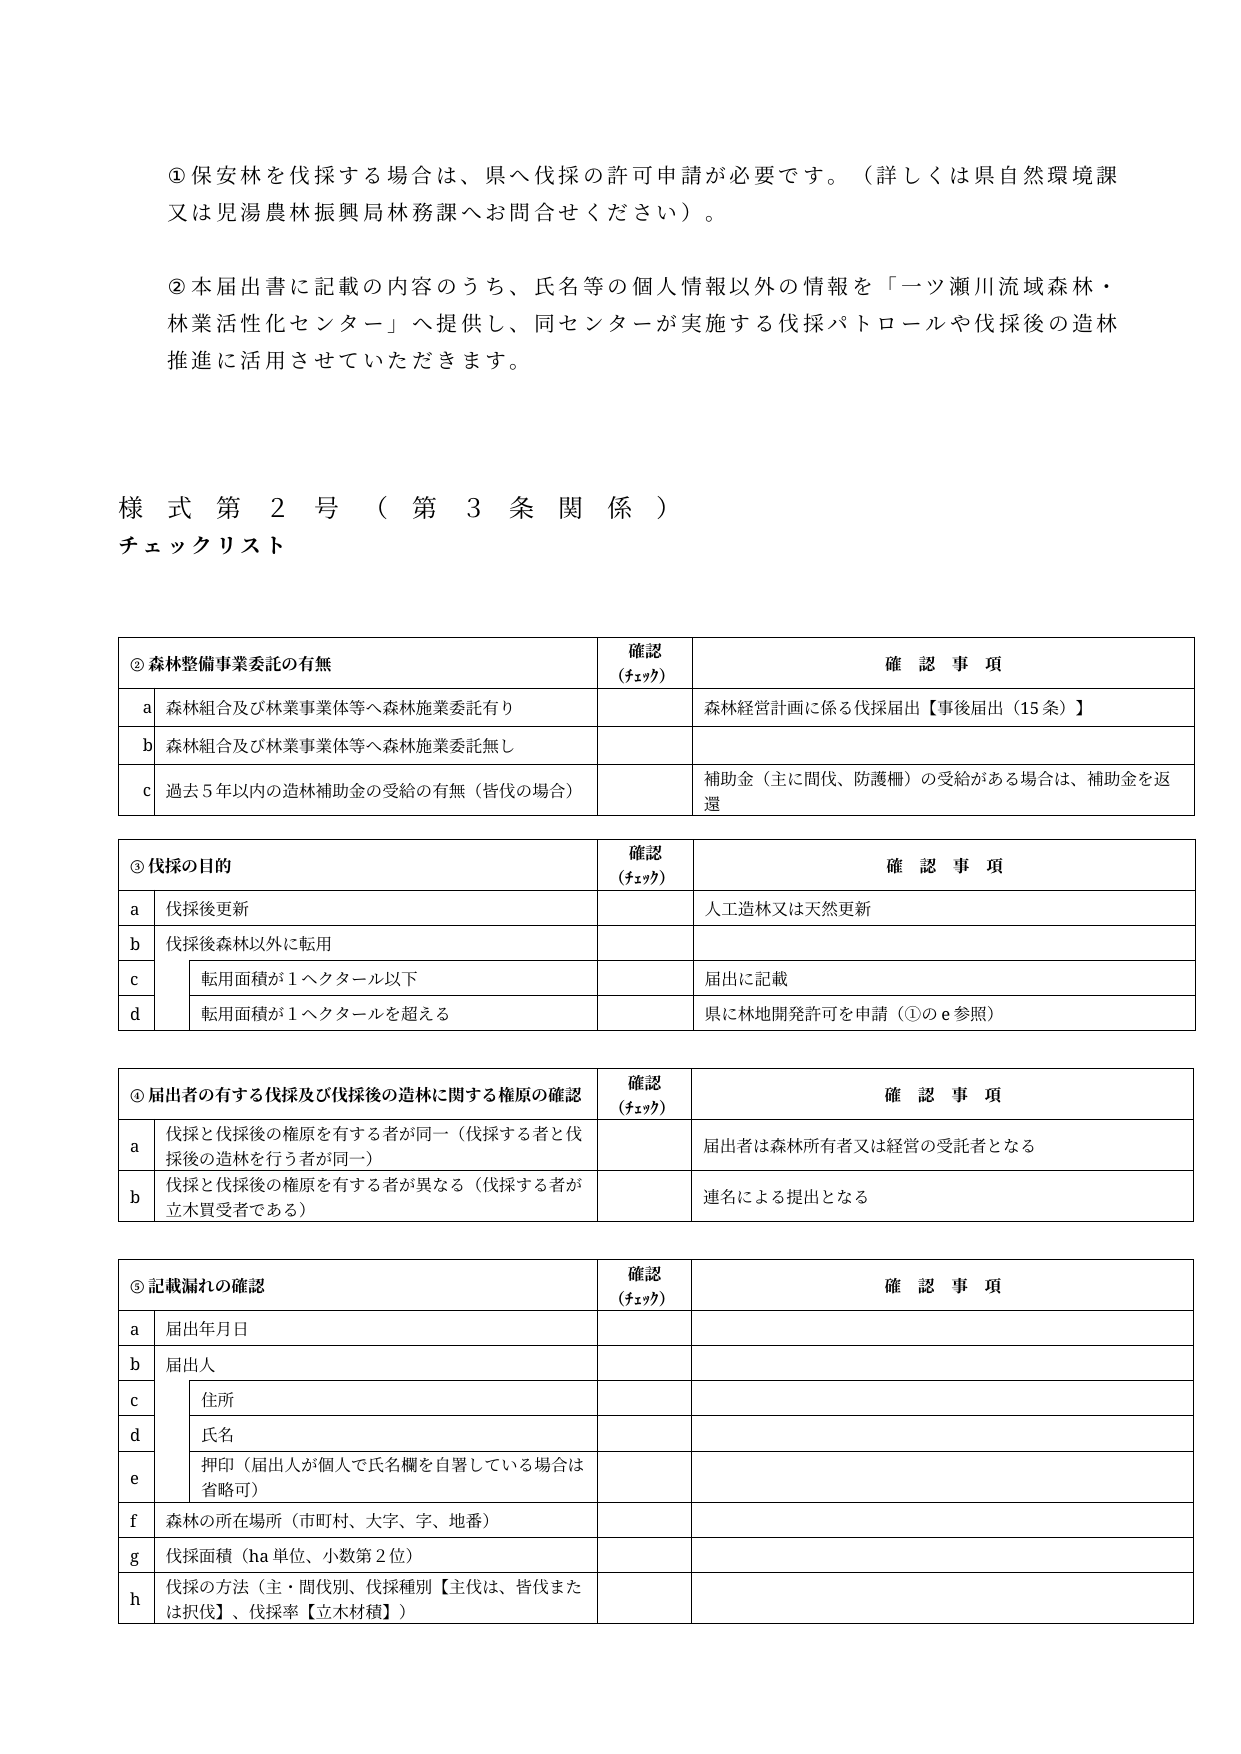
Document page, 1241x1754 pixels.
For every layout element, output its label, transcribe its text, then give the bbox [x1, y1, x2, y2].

table_cell 届出年月日 [155, 1311, 597, 1345]
table_cell [692, 1346, 1193, 1380]
table_cell [692, 1503, 1193, 1537]
table_cell [598, 996, 693, 1030]
table_cell [692, 1311, 1193, 1345]
table_header 確認 （ﾁｪｯｸ） [598, 840, 693, 889]
table_cell [598, 1538, 691, 1572]
table_cell [598, 1311, 691, 1345]
table_cell c [119, 765, 154, 815]
table_cell 伐採の方法（主・間伐別、伐採種別【主伐は、皆伐または択伐】、伐採率【立木材積】） [155, 1573, 597, 1623]
list ②本届出書に記載の内容のうち、氏名等の個人情報以外の情報を「一ツ瀬川流域森林・林業活性化センター」へ提供し、同センターが実施する伐採パトロールや伐採後の造林推進に活用させていただきます。 [156, 267, 1122, 378]
table_cell [598, 1573, 691, 1623]
table_cell 伐採後森林以外に転用 [155, 926, 597, 960]
table_cell e [119, 1452, 154, 1502]
table_cell [692, 1452, 1193, 1502]
table_cell c [119, 961, 154, 995]
table_header ⑤記載漏れの確認 [119, 1260, 597, 1310]
table_cell [694, 926, 1195, 960]
table_cell 過去５年以内の造林補助金の受給の有無（皆伐の場合） [155, 765, 597, 815]
table_cell [598, 1346, 691, 1380]
table_cell 森林経営計画に係る伐採届出【事後届出（15条）】 [693, 689, 1194, 726]
table_header 確認 （ﾁｪｯｸ） [598, 1069, 691, 1119]
table_cell [693, 727, 1194, 764]
table_cell 届出人 [155, 1346, 597, 1380]
table_cell 連名による提出となる [692, 1171, 1193, 1221]
table_cell 転用面積が１ヘクタールを超える [190, 996, 597, 1030]
table_header 確認 （ﾁｪｯｸ） [598, 638, 692, 688]
table_cell b [119, 1346, 154, 1380]
table_cell [598, 1120, 691, 1170]
table_cell [598, 926, 693, 960]
table_cell d [119, 996, 154, 1030]
table_cell [155, 1380, 189, 1502]
table_cell d [119, 1416, 154, 1451]
table_cell h [119, 1573, 154, 1623]
table_cell 伐採面積（ha単位、小数第２位） [155, 1538, 597, 1572]
table_cell 人工造林又は天然更新 [694, 891, 1195, 924]
table_header 確 認 事 項 [692, 1069, 1193, 1119]
table_cell [692, 1416, 1193, 1451]
table_cell 森林の所在場所（市町村、大字、字、地番） [155, 1503, 597, 1537]
list ①保安林を伐採する場合は、県へ伐採の許可申請が必要です。（詳しくは県自然環境課又は児湯農林振興局林務課へお問合せください）。 [156, 156, 1122, 230]
table_cell [598, 961, 693, 995]
table_cell a [119, 891, 154, 924]
table_header 確 認 事 項 [693, 638, 1194, 688]
table_cell 県に林地開発許可を申請（①のe参照） [694, 996, 1195, 1030]
table_header ③伐採の目的 [119, 840, 597, 889]
table_cell a [119, 1311, 154, 1345]
table_cell 住所 [190, 1381, 597, 1415]
text チェックリスト [118, 526, 1122, 563]
table_cell 森林組合及び林業事業体等へ森林施業委託無し [155, 727, 597, 764]
table_cell 伐採と伐採後の権原を有する者が異なる（伐採する者が立木買受者である） [155, 1171, 597, 1221]
table_cell [598, 1171, 691, 1221]
table_cell [598, 1503, 691, 1537]
table_header ④届出者の有する伐採及び伐採後の造林に関する権原の確認 [119, 1069, 597, 1119]
table_cell 伐採後更新 [155, 891, 597, 924]
table_cell b [119, 926, 154, 960]
table_cell [155, 960, 189, 995]
table_cell 氏名 [190, 1416, 597, 1451]
table_cell [692, 1538, 1193, 1572]
table_cell 届出者は森林所有者又は経営の受託者となる [692, 1120, 1193, 1170]
table_cell b [119, 727, 154, 764]
table_header ②森林整備事業委託の有無 [119, 638, 597, 688]
table_cell 押印（届出人が個人で氏名欄を自署している場合は省略可） [190, 1452, 597, 1502]
table_header 確 認 事 項 [694, 840, 1195, 889]
table_cell 森林組合及び林業事業体等へ森林施業委託有り [155, 689, 597, 726]
table_cell [598, 727, 692, 764]
table_cell [598, 689, 692, 726]
table_cell b [119, 1171, 154, 1221]
table_cell g [119, 1538, 154, 1572]
table_cell 補助金（主に間伐、防護柵）の受給がある場合は、補助金を返還 [693, 765, 1194, 815]
table_cell [598, 1381, 691, 1415]
text 様式第２号（第３条関係） [118, 489, 1122, 526]
table_cell [598, 1452, 691, 1502]
table_cell 届出に記載 [694, 961, 1195, 995]
table_cell 転用面積が１ヘクタール以下 [190, 961, 597, 995]
table_cell [692, 1381, 1193, 1415]
table_cell [692, 1573, 1193, 1623]
table_cell [598, 891, 693, 924]
table_header 確 認 事 項 [692, 1260, 1193, 1310]
table_cell f [119, 1503, 154, 1537]
table_cell [598, 1416, 691, 1451]
table_header 確認 （ﾁｪｯｸ） [598, 1260, 691, 1310]
table_cell c [119, 1381, 154, 1415]
table_cell a [119, 1120, 154, 1170]
table_cell a [119, 689, 154, 726]
table_cell [155, 995, 189, 1030]
table_cell 伐採と伐採後の権原を有する者が同一（伐採する者と伐採後の造林を行う者が同一） [155, 1120, 597, 1170]
table_cell [598, 765, 692, 815]
